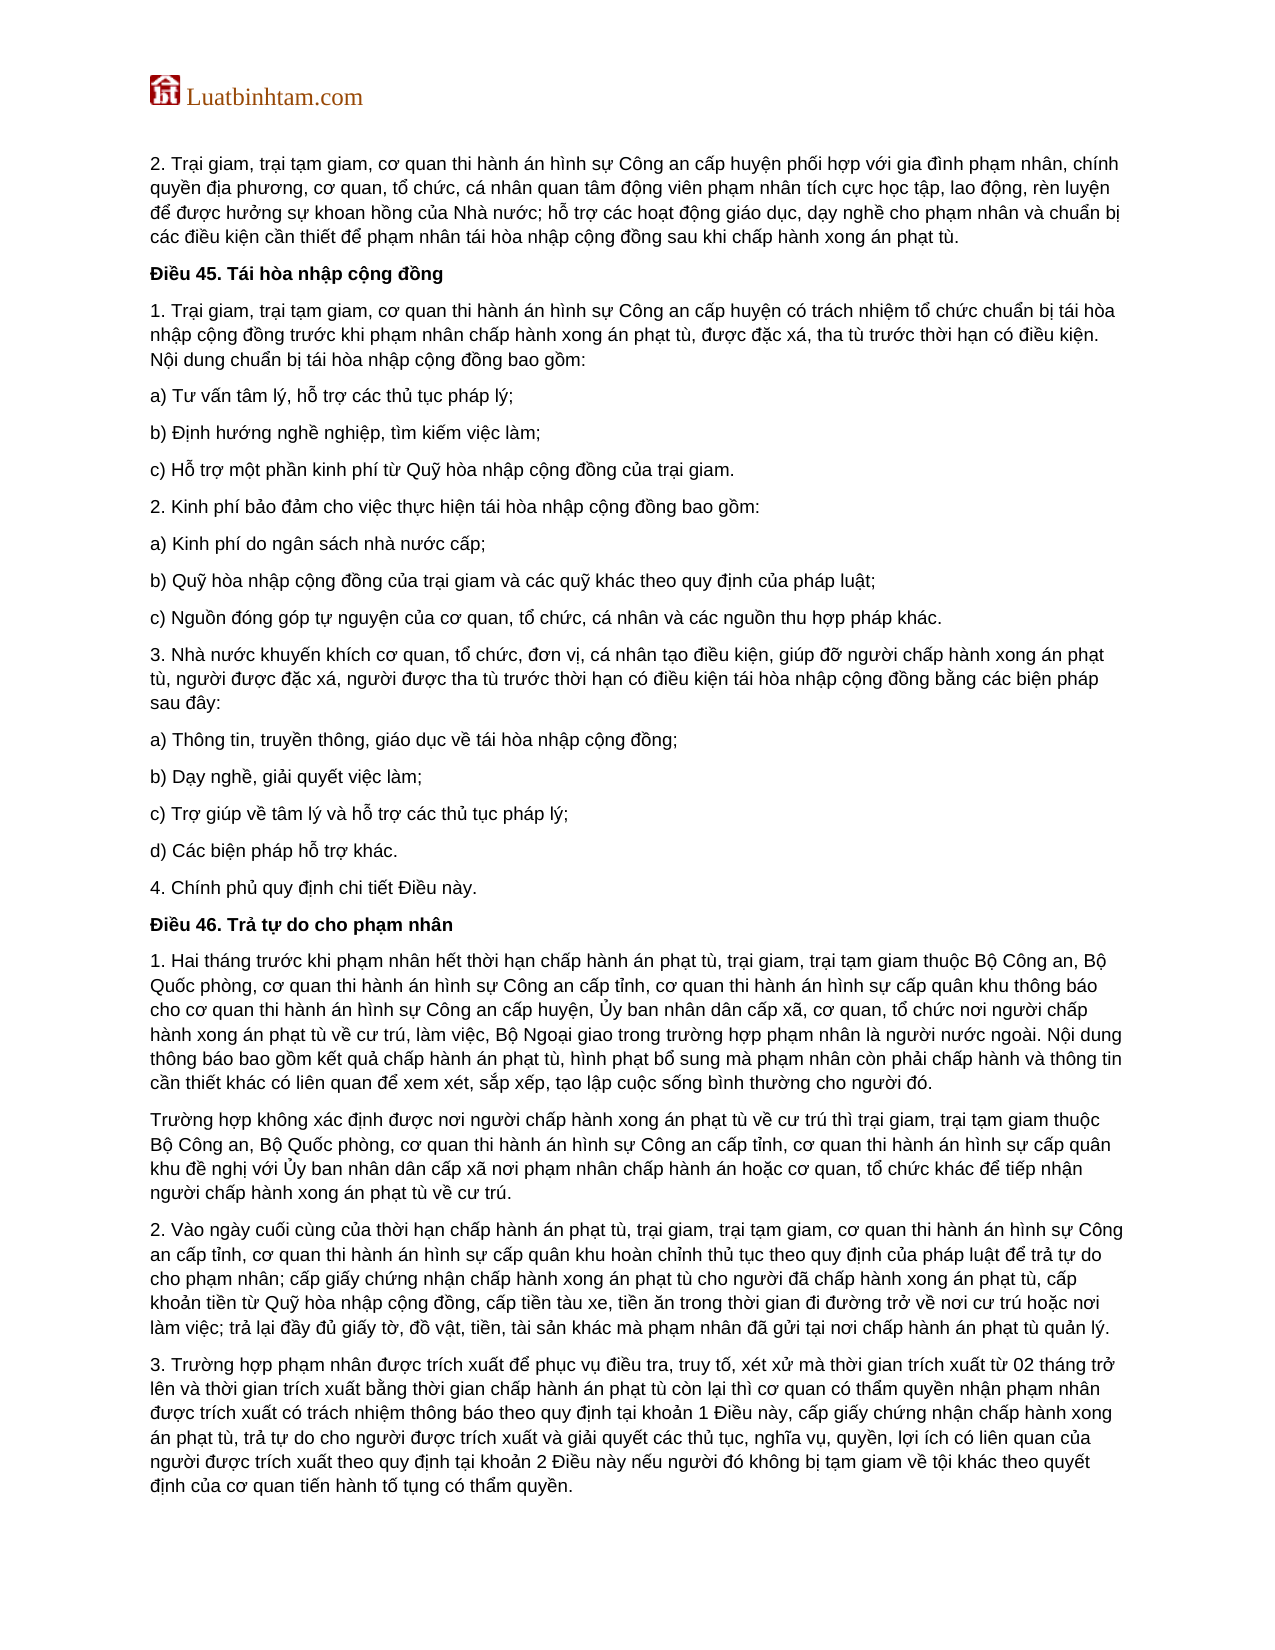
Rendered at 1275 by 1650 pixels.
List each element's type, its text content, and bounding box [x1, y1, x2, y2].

text b) Dạy nghề, giải quyết việc làm; [150, 763, 1125, 787]
text a) Kinh phí do ngân sách nhà nước cấp; [150, 530, 1125, 554]
text b) Định hướng nghề nghiệp, tìm kiếm việc làm; [150, 419, 1125, 444]
text Trường hợp không xác định được nơi người chấp hành xong án phạt tù về cư trú thì trại giam, trại tạm giam thuộc Bộ Công an, Bộ Quốc phòng, cơ quan thi hành án hình sự Công an cấp tỉnh, cơ quan thi hành án hình sự cấp quân khu đề nghị với Ủy ban nhân dân cấp xã nơi phạm nhân chấp hành án hoặc cơ quan, tổ chức khác để tiếp nhận người chấp hành xong án phạt tù về cư trú. [150, 1106, 1125, 1204]
text 1. Hai tháng trước khi phạm nhân hết thời hạn chấp hành án phạt tù, trại giam, trại tạm giam thuộc Bộ Công an, Bộ Quốc phòng, cơ quan thi hành án hình sự Công an cấp tỉnh, cơ quan thi hành án hình sự cấp quân khu thông báo cho cơ quan thi hành án hình sự Công an cấp huyện, Ủy ban nhân dân cấp xã, cơ quan, tổ chức nơi người chấp hành xong án phạt tù về cư trú, làm việc, Bộ Ngoại giao trong trường hợp phạm nhân là người nước ngoài. Nội dung thông báo bao gồm kết quả chấp hành án phạt tù, hình phạt bổ sung mà phạm nhân còn phải chấp hành và thông tin cần thiết khác có liên quan để xem xét, sắp xếp, tạo lập cuộc sống bình thường cho người đó. [150, 947, 1125, 1094]
text a) Tư vấn tâm lý, hỗ trợ các thủ tục pháp lý; [150, 382, 1125, 407]
text 3. Trường hợp phạm nhân được trích xuất để phục vụ điều tra, truy tố, xét xử mà thời gian trích xuất từ 02 tháng trở lên và thời gian trích xuất bằng thời gian chấp hành án phạt tù còn lại thì cơ quan có thẩm quyền nhận phạm nhân được trích xuất có trách nhiệm thông báo theo quy định tại khoản 1 Điều này, cấp giấy chứng nhận chấp hành xong án phạt tù, trả tự do cho người được trích xuất và giải quyết các thủ tục, nghĩa vụ, quyền, lợi ích có liên quan của người được trích xuất theo quy định tại khoản 2 Điều này nếu người đó không bị tạm giam về tội khác theo quyết định của cơ quan tiến hành tố tụng có thẩm quyền. [150, 1351, 1125, 1497]
text 2. Kinh phí bảo đảm cho việc thực hiện tái hòa nhập cộng đồng bao gồm: [150, 493, 1125, 517]
text Điều 46. Trả tự do cho phạm nhân [150, 911, 1125, 935]
text c) Trợ giúp về tâm lý và hỗ trợ các thủ tục pháp lý; [150, 800, 1125, 824]
text 4. Chính phủ quy định chi tiết Điều này. [150, 874, 1125, 898]
text b) Quỹ hòa nhập cộng đồng của trại giam và các quỹ khác theo quy định của pháp luật; [150, 567, 1125, 591]
picture [150, 75, 181, 105]
text 3. Nhà nước khuyến khích cơ quan, tổ chức, đơn vị, cá nhân tạo điều kiện, giúp đỡ người chấp hành xong án phạt tù, người được đặc xá, người được tha tù trước thời hạn có điều kiện tái hòa nhập cộng đồng bằng các biện pháp sau đây: [150, 641, 1125, 714]
text Điều 45. Tái hòa nhập cộng đồng [150, 260, 1125, 284]
text 2. Trại giam, trại tạm giam, cơ quan thi hành án hình sự Công an cấp huyện phối hợp với gia đình phạm nhân, chính quyền địa phương, cơ quan, tổ chức, cá nhân quan tâm động viên phạm nhân tích cực học tập, lao động, rèn luyện để được hưởng sự khoan hồng của Nhà nước; hỗ trợ các hoạt động giáo dục, dạy nghề cho phạm nhân và chuẩn bị các điều kiện cần thiết để phạm nhân tái hòa nhập cộng đồng sau khi chấp hành xong án phạt tù. [150, 150, 1125, 247]
text 2. Vào ngày cuối cùng của thời hạn chấp hành án phạt tù, trại giam, trại tạm giam, cơ quan thi hành án hình sự Công an cấp tỉnh, cơ quan thi hành án hình sự cấp quân khu hoàn chỉnh thủ tục theo quy định của pháp luật để trả tự do cho phạm nhân; cấp giấy chứng nhận chấp hành xong án phạt tù cho người đã chấp hành xong án phạt tù, cấp khoản tiền từ Quỹ hòa nhập cộng đồng, cấp tiền tàu xe, tiền ăn trong thời gian đi đường trở về nơi cư trú hoặc nơi làm việc; trả lại đầy đủ giấy tờ, đồ vật, tiền, tài sản khác mà phạm nhân đã gửi tại nơi chấp hành án phạt tù quản lý. [150, 1216, 1125, 1338]
text a) Thông tin, truyền thông, giáo dục về tái hòa nhập cộng đồng; [150, 726, 1125, 751]
text 1. Trại giam, trại tạm giam, cơ quan thi hành án hình sự Công an cấp huyện có trách nhiệm tổ chức chuẩn bị tái hòa nhập cộng đồng trước khi phạm nhân chấp hành xong án phạt tù, được đặc xá, tha tù trước thời hạn có điều kiện. Nội dung chuẩn bị tái hòa nhập cộng đồng bao gồm: [150, 297, 1125, 370]
text c) Hỗ trợ một phần kinh phí từ Quỹ hòa nhập cộng đồng của trại giam. [150, 456, 1125, 481]
text d) Các biện pháp hỗ trợ khác. [150, 837, 1125, 861]
text c) Nguồn đóng góp tự nguyện của cơ quan, tổ chức, cá nhân và các nguồn thu hợp pháp khác. [150, 604, 1125, 628]
